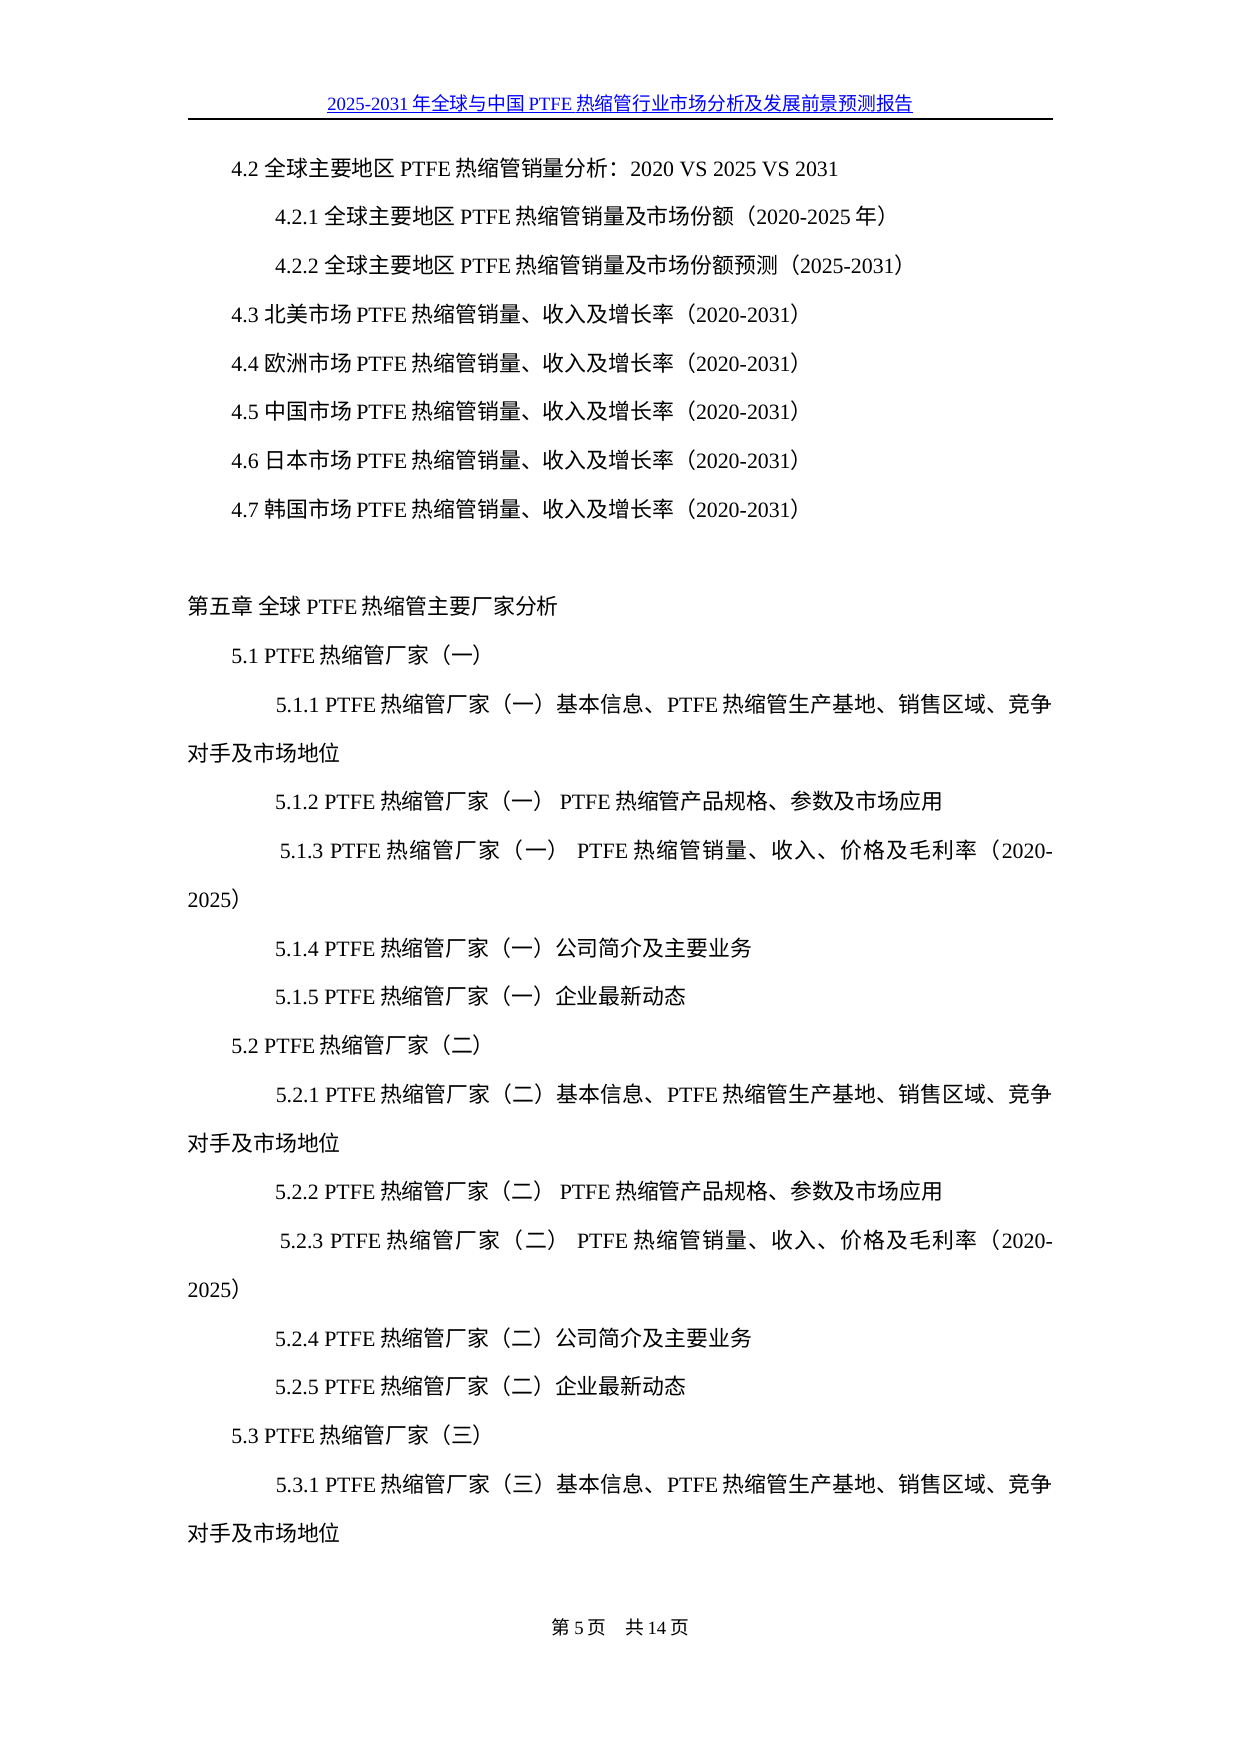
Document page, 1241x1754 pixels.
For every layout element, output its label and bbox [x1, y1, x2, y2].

text [187, 150, 1053, 1548]
